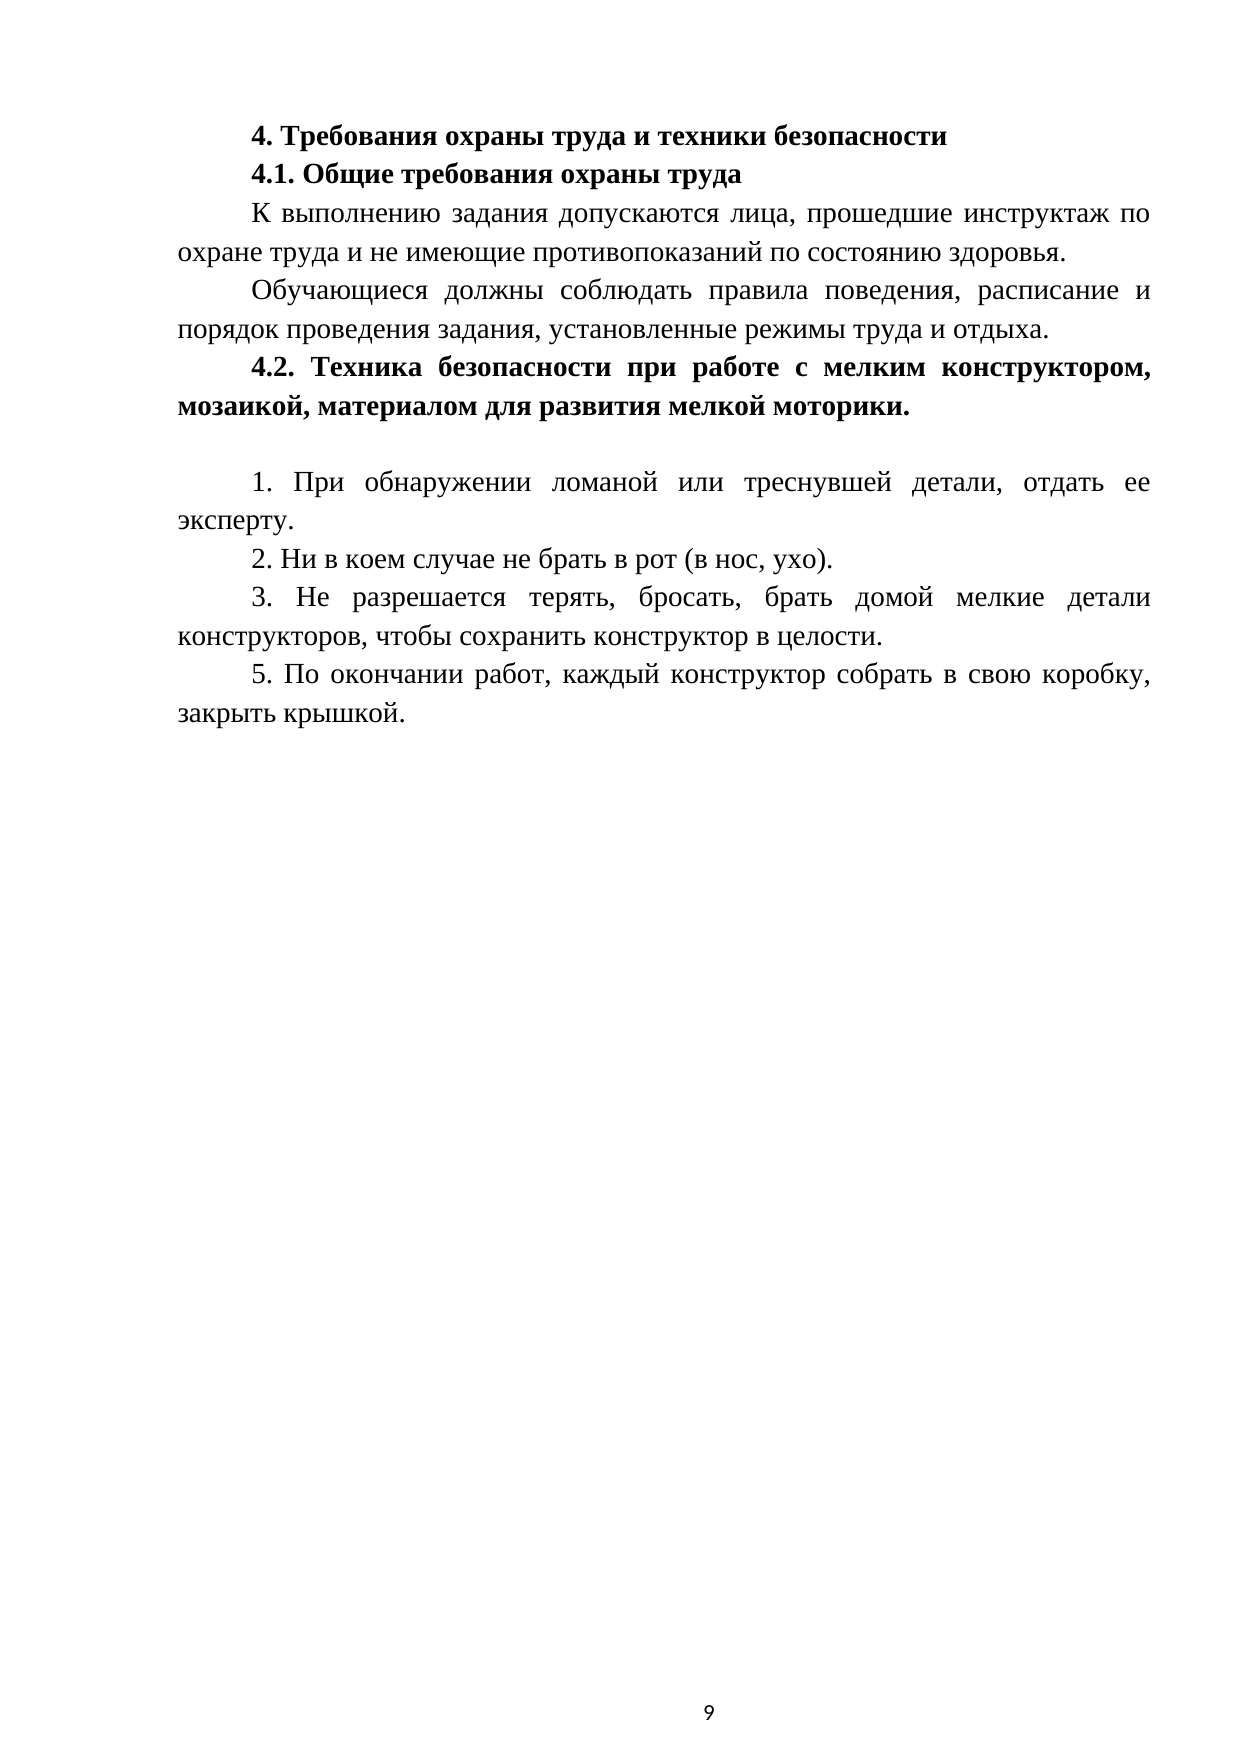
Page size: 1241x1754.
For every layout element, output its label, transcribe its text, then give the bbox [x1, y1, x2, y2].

text 2. Ни в коем случае не брать в рот (в нос, ухо). [177, 541, 1152, 574]
text 1. При обнаружении ломаной или треснувшей детали, отдать ее эксперту. [177, 464, 1152, 536]
text 3. Не разрешается терять, бросать, брать домой мелкие детали конструкторов, чтобы сохранить конструктор в целости. [177, 579, 1152, 652]
text 4.1. Общие требования охраны труда [177, 157, 1152, 190]
text 5. По окончании работ, каждый конструктор собрать в свою коробку, закрыть крышкой. [177, 657, 1152, 729]
text К выполнению задания допускаются лица, прошедшие инструктаж по охране труда и не имеющие противопоказаний по состоянию здоровья. [177, 195, 1152, 267]
text Обучающиеся должны соблюдать правила поведения, расписание и порядок проведения задания, установленные режимы труда и отдыха. [177, 272, 1152, 344]
text 4.2. Техника безопасности при работе с мелким конструктором, мозаикой, материалом для развития мелкой моторики. [177, 349, 1152, 421]
text 4. Требования охраны труда и техники безопасности [177, 118, 1152, 152]
